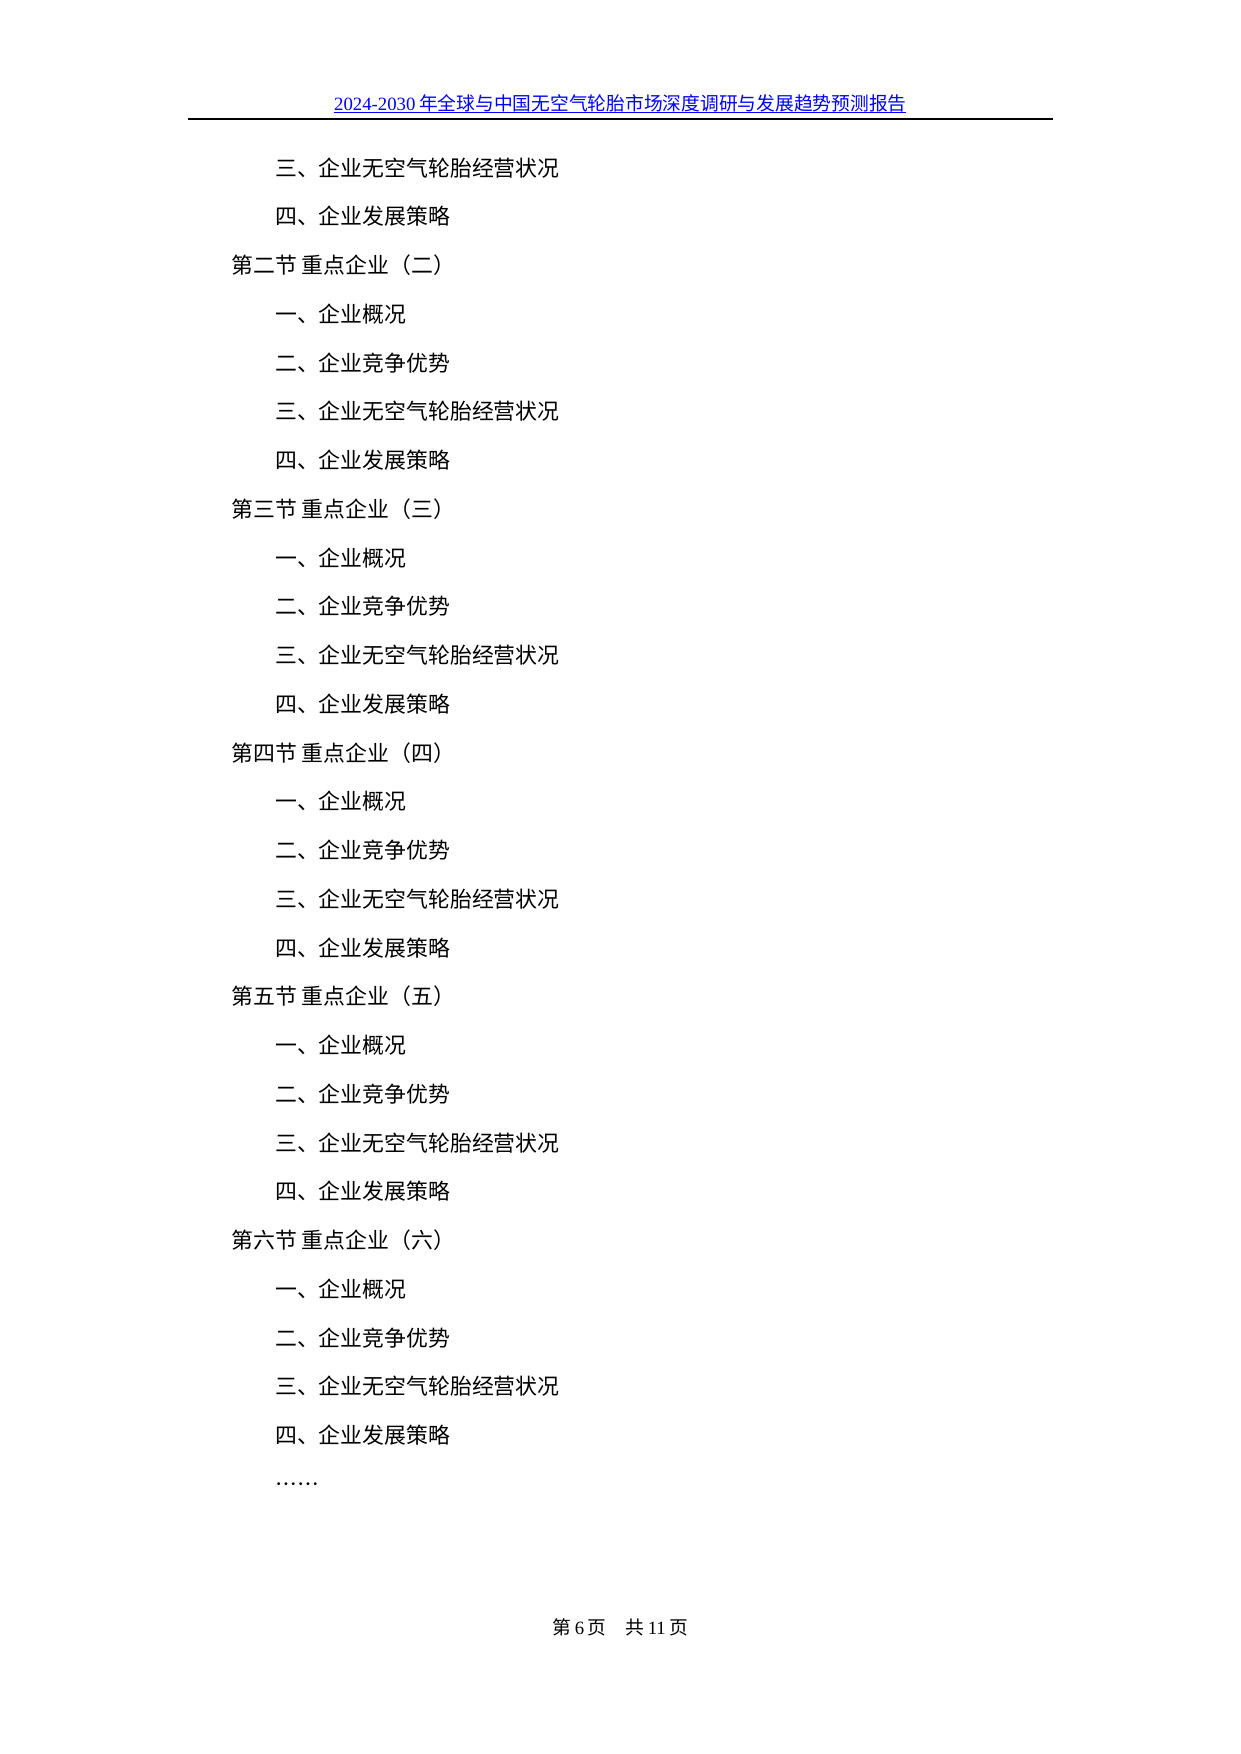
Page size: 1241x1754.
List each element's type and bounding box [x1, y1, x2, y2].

text [187, 150, 1053, 1499]
